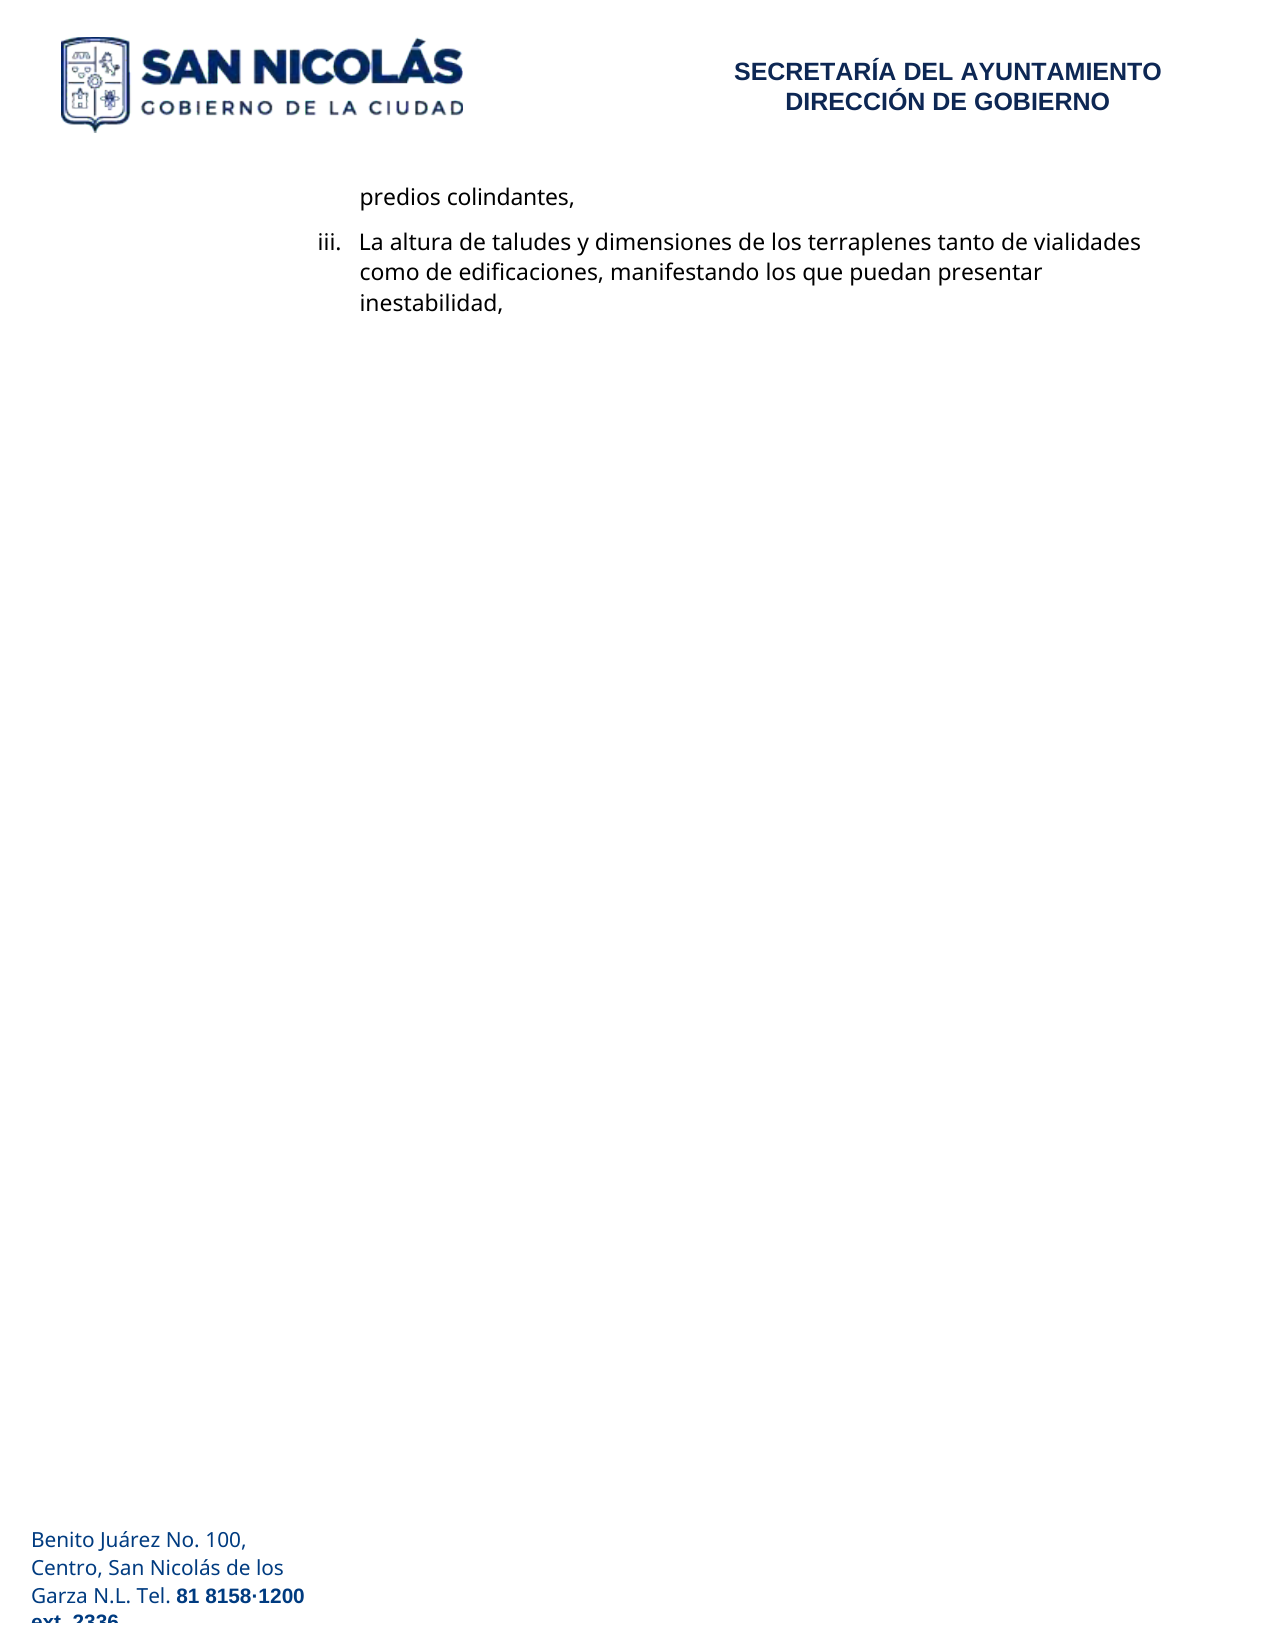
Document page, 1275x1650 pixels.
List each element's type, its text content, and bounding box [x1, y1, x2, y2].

list Croquis de ubicación del predio, señalando el uso de los predios colindantes, [317, 181, 1016, 211]
list La altura de taludes y dimensiones de los terraplenes tanto de vialidades como de edificaciones, manifestando los que puedan presentar inestabilidad, [317, 226, 1143, 318]
picture [61, 37, 463, 133]
